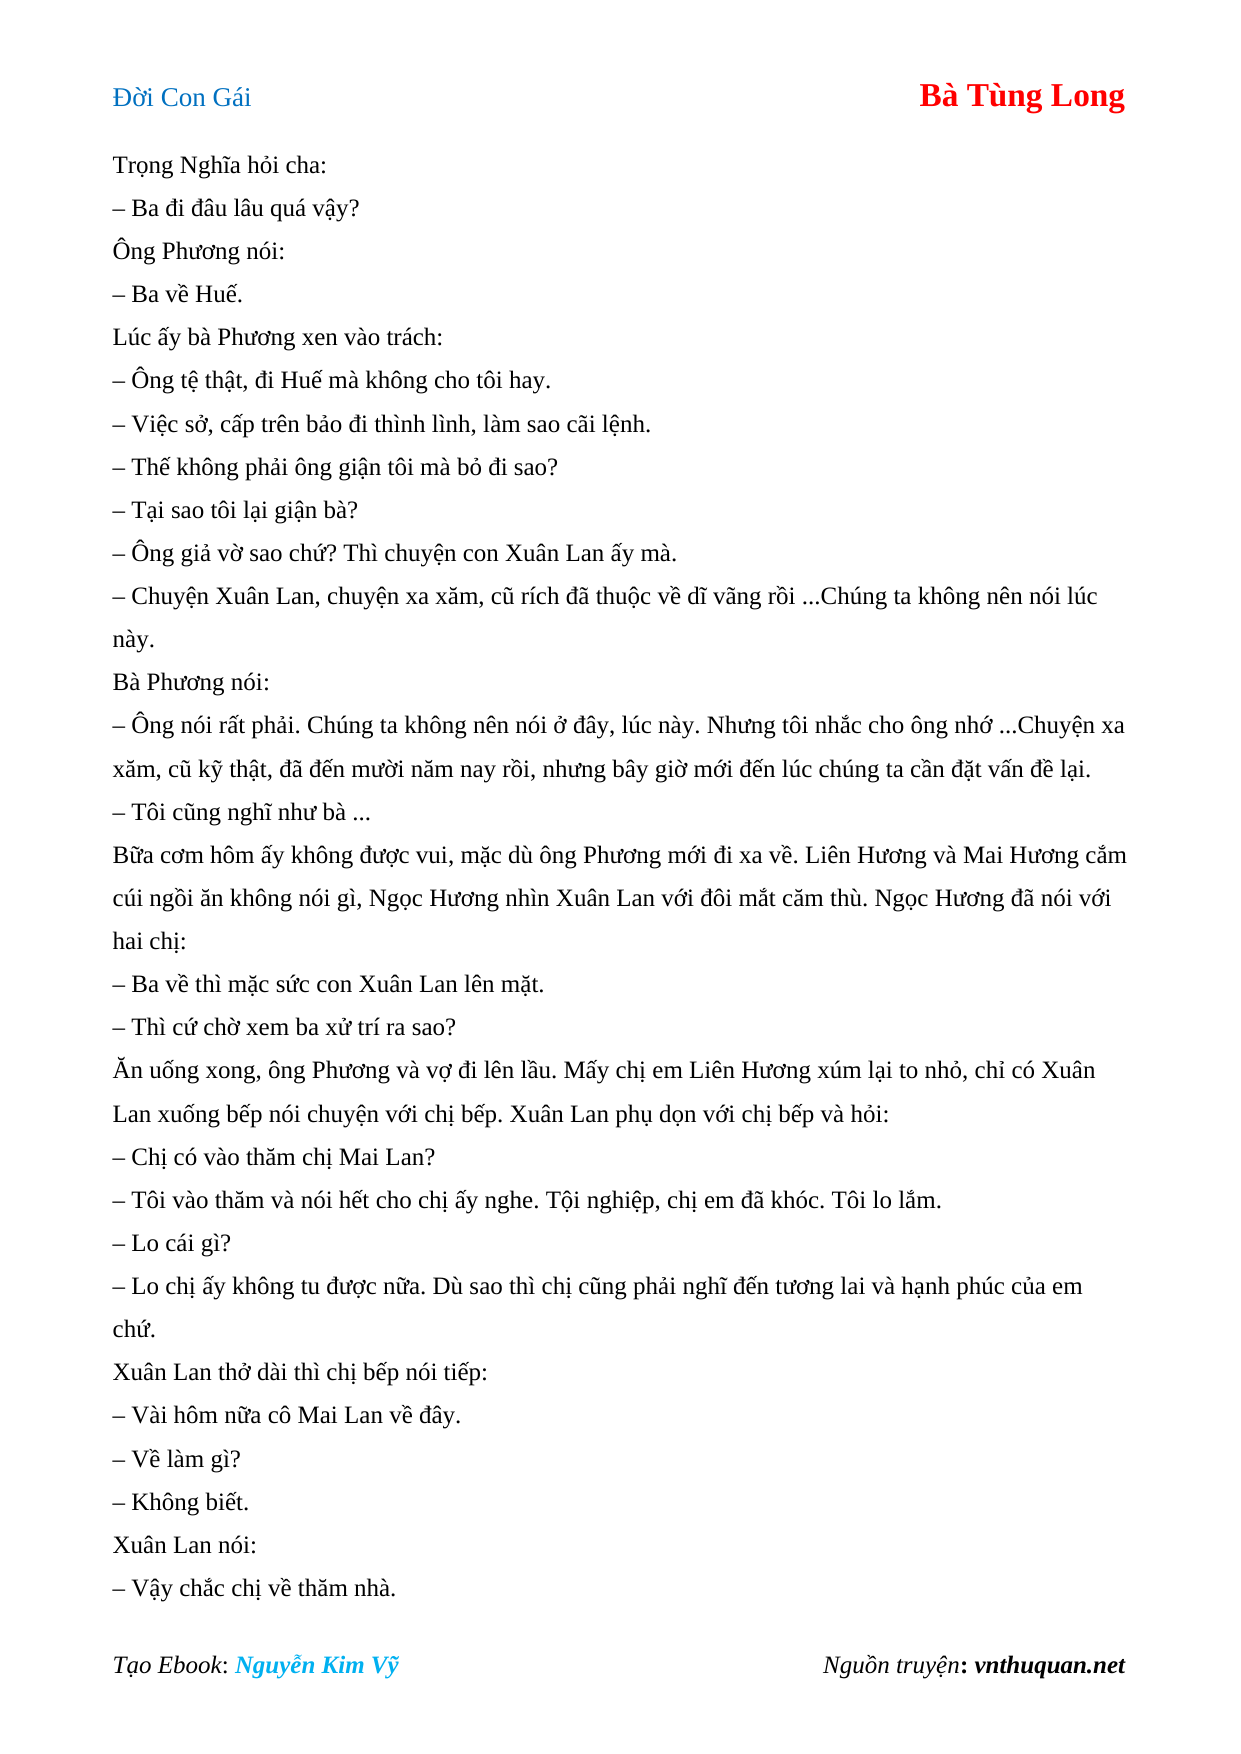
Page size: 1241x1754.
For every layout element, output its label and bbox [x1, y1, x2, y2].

text [112, 150, 1128, 1602]
